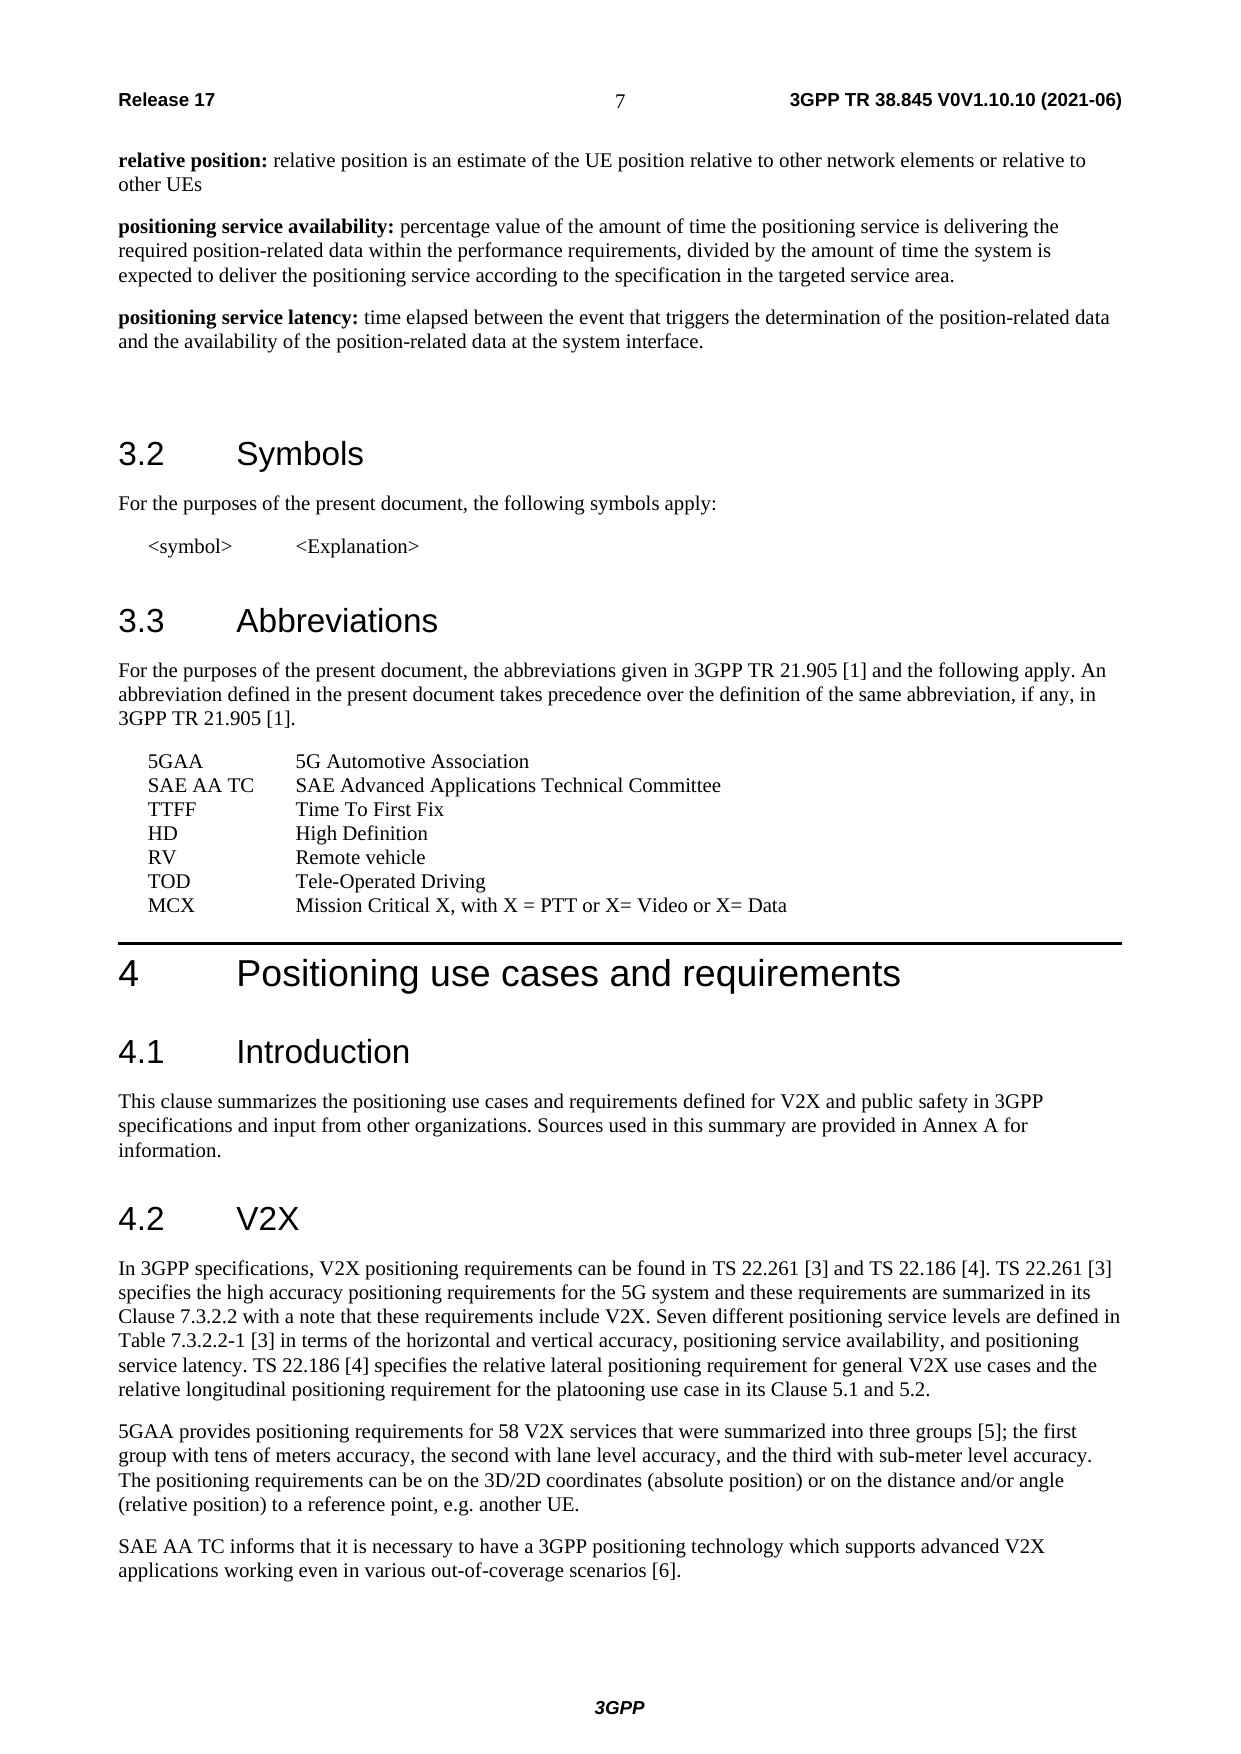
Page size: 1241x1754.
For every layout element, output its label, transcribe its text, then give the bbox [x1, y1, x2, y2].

subtitle 4.2 V2X [118, 1199, 1122, 1237]
subtitle 3.2 Symbols [118, 434, 1122, 472]
text In 3GPP specifications, V2X positioning requirements can be found in TS 22.261 [3] and TS 22.186 [4]. TS 22.261 [3] specifies the high accuracy positioning requirements for the 5G system and these requirements are summarized in its Clause 7.3.2.2 with a note that these requirements include V2X. Seven different positioning service levels are defined in Table 7.3.2.2-1 [3] in terms of the horizontal and vertical accuracy, positioning service availability, and positioning service latency. TS 22.186 [4] specifies the relative lateral positioning requirement for general V2X use cases and the relative longitudinal positioning requirement for the platooning use case in its Clause 5.1 and 5.2. [118, 1256, 1122, 1401]
text 5GAA 5G Automotive Association [148, 749, 1122, 773]
text 5GAA provides positioning requirements for 58 V2X services that were summarized into three groups [5]; the first group with tens of meters accuracy, the second with lane level accuracy, and the third with sub-meter level accuracy. The positioning requirements can be on the 3D/2D coordinates (absolute position) or on the distance and/or angle (relative position) to a reference point, e.g. another UE. [118, 1419, 1122, 1516]
text <symbol> <Explanation> [148, 534, 1122, 558]
text SAE AA TC SAE Advanced Applications Technical Committee [148, 773, 1122, 797]
text For the purposes of the present document, the abbreviations given in 3GPP TR 21.905 [1] and the following apply. An abbreviation defined in the present document takes precedence over the definition of the same abbreviation, if any, in 3GPP TR 21.905 [1]. [118, 658, 1122, 730]
subtitle 3.3 Abbreviations [118, 601, 1122, 639]
text This clause summarizes the positioning use cases and requirements defined for V2X and public safety in 3GPP specifications and input from other organizations. Sources used in this summary are provided in Annex A for information. [118, 1089, 1122, 1162]
text positioning service availability: percentage value of the amount of time the positioning service is delivering the required position-related data within the performance requirements, divided by the amount of time the system is expected to deliver the positioning service according to the specification in the targeted service area. [118, 214, 1122, 287]
text SAE AA TC informs that it is necessary to have a 3GPP positioning technology which supports advanced V2X applications working even in various out-of-coverage scenarios [6]. [118, 1534, 1122, 1582]
text relative position: relative position is an estimate of the UE position relative to other network elements or relative to other UEs [118, 147, 1122, 196]
text positioning service latency: time elapsed between the event that triggers the determination of the position-related data and the availability of the position-related data at the system interface. [118, 305, 1122, 353]
text For the purposes of the present document, the following symbols apply: [118, 491, 1122, 515]
text 4.1 Introduction [118, 1032, 1122, 1071]
subtitle 4 Positioning use cases and requirements [118, 945, 1122, 995]
